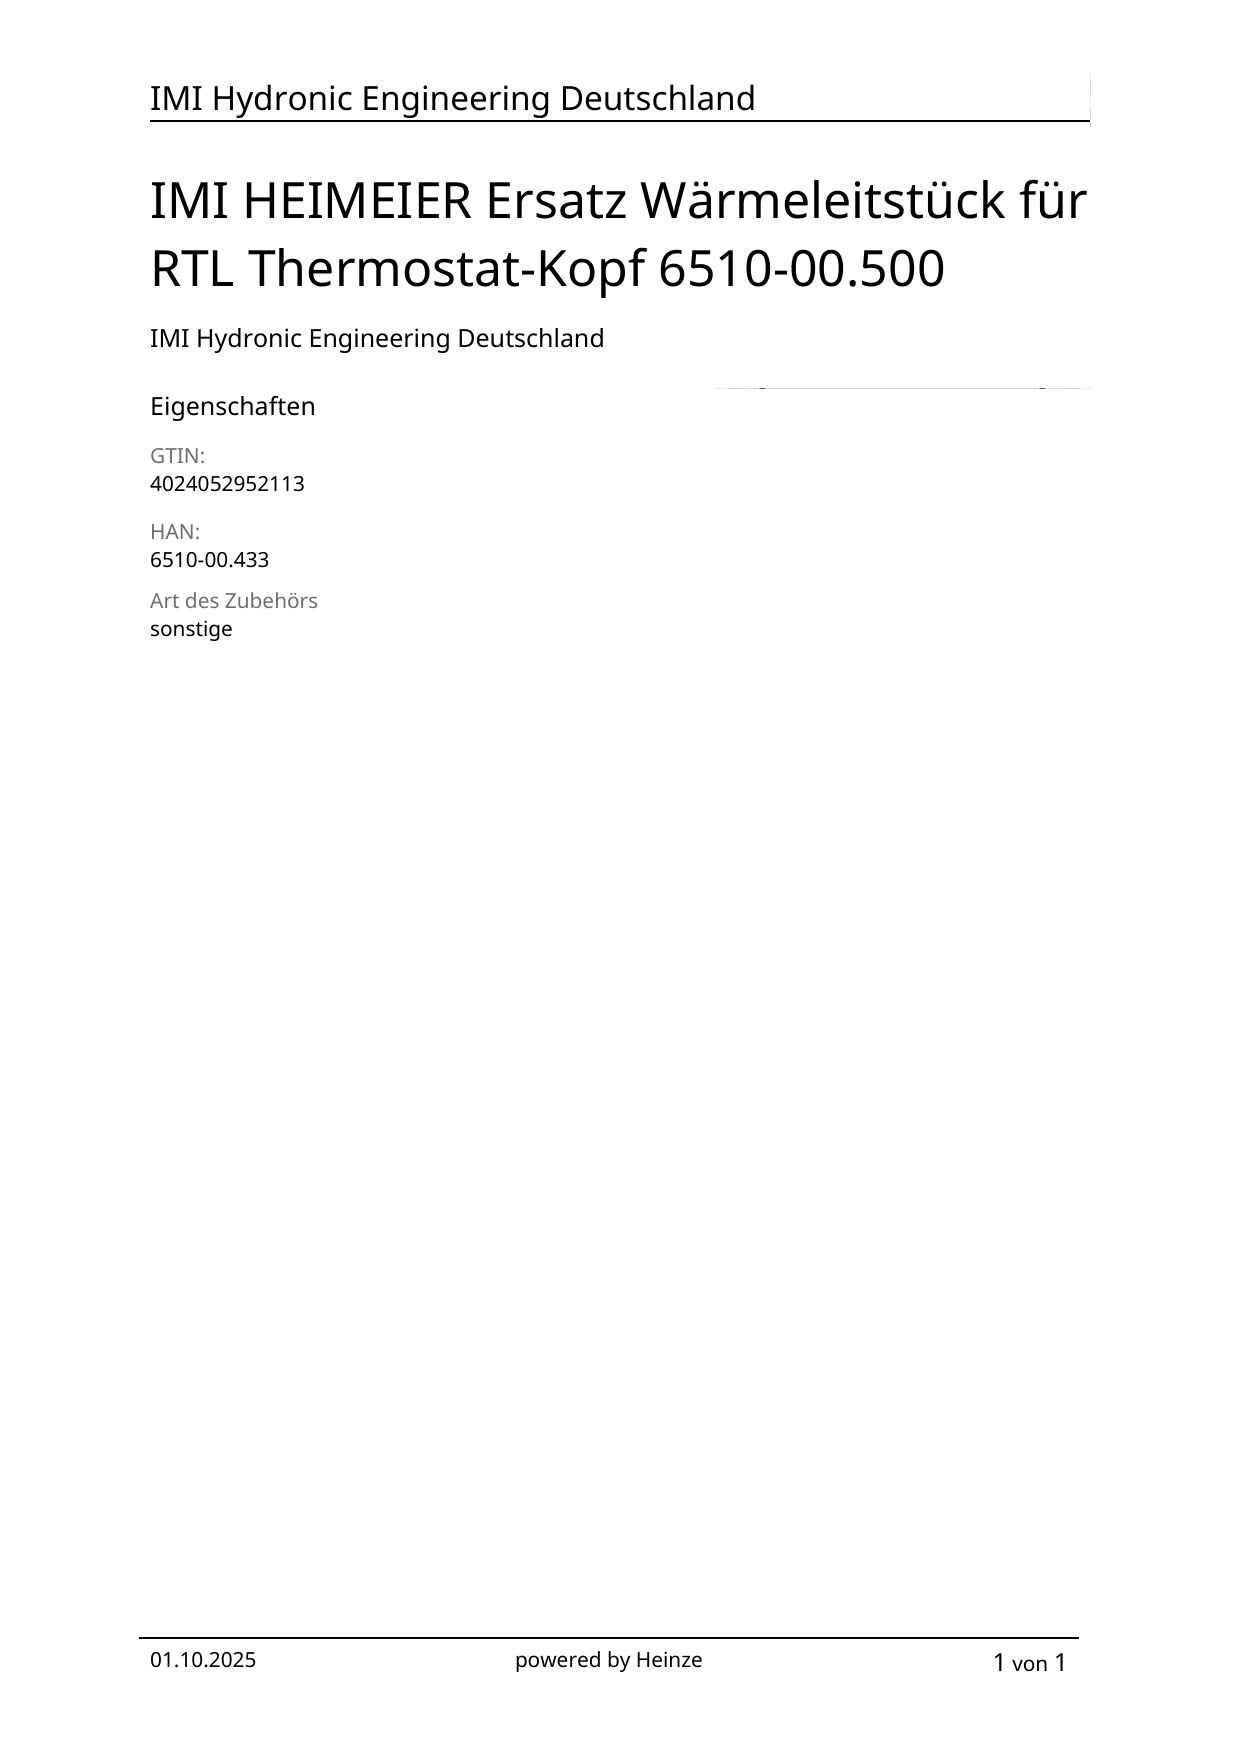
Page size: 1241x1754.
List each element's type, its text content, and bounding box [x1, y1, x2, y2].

text HAN: [150, 517, 1090, 545]
text GTIN: [150, 441, 1090, 469]
text 6510-00.433 [150, 545, 1090, 574]
text Art des Zubehörs [150, 586, 1090, 614]
text Eigenschaften [150, 388, 1090, 422]
text IMI Hydronic Engineering Deutschland [150, 320, 1090, 354]
text 4024052952113 [150, 469, 1090, 498]
text sonstige [150, 614, 1090, 643]
text IMI HEIMEIER Ersatz Wärmeleitstück für RTL Thermostat-Kopf 6510-00.500 [150, 165, 1090, 301]
